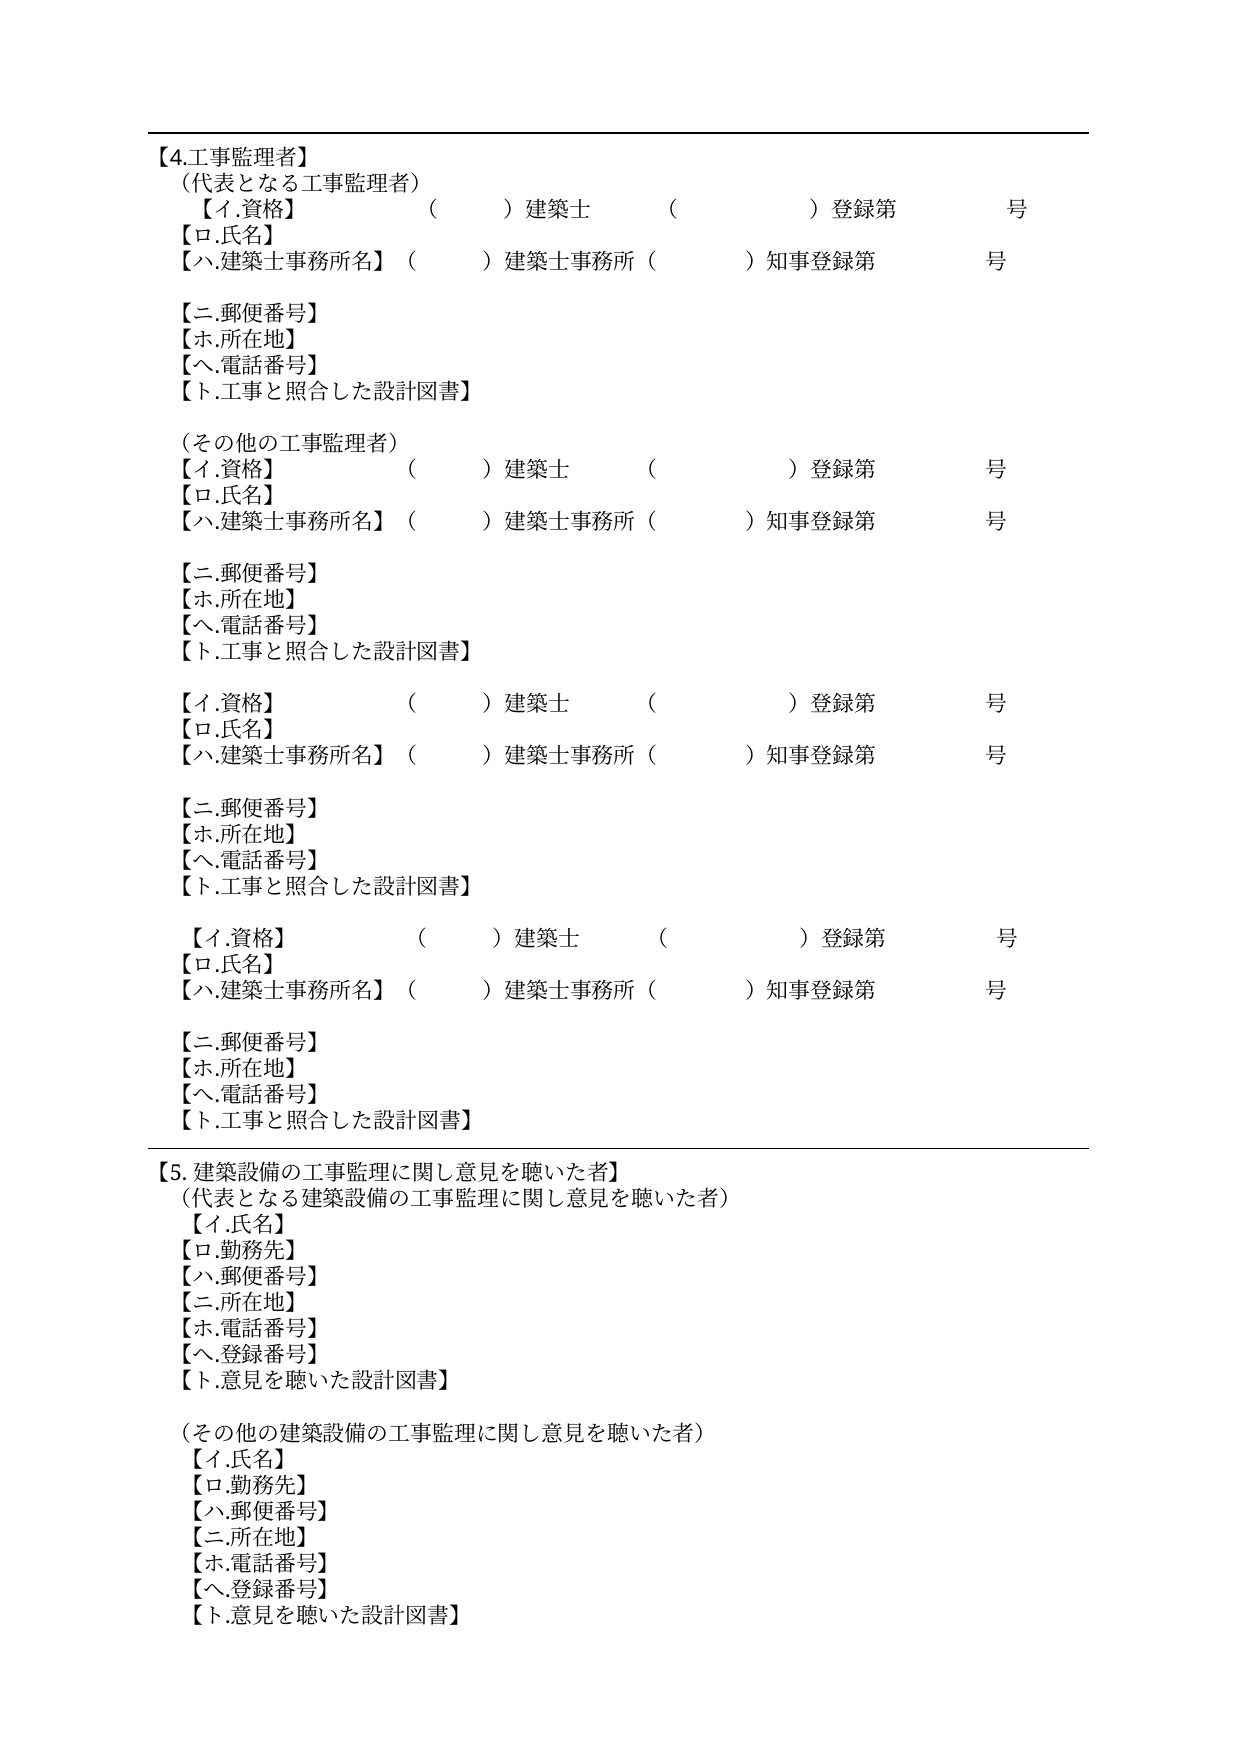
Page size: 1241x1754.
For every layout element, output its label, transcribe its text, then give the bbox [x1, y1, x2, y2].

text 【ニ.郵便番号】 [148, 795, 1092, 821]
text 【イ.氏名】 [148, 1212, 1092, 1238]
text 【へ.登録番号】 [148, 1576, 1092, 1602]
text 【ホ.所在地】 [148, 821, 1092, 847]
text 【へ.電話番号】 [148, 352, 1092, 378]
text 【ト.工事と照合した設計図書】 [148, 639, 1092, 665]
text 【ハ.建築士事務所名】（ ）建築士事務所（ ）知事登録第 号 [148, 248, 1092, 274]
text 【4.工事監理者】 [148, 144, 1092, 170]
text 【ホ.電話番号】 [148, 1550, 1092, 1576]
text 【ホ.所在地】 [148, 1056, 1092, 1082]
text 【イ.資格】 （ ）建築士 （ ）登録第 号 [148, 196, 1092, 222]
text 【ハ.建築士事務所名】（ ）建築士事務所（ ）知事登録第 号 [148, 509, 1092, 535]
text 【ニ.郵便番号】 [148, 1029, 1092, 1056]
text 【ロ.氏名】 [148, 483, 1092, 509]
text 【へ.登録番号】 [148, 1342, 1092, 1368]
text 【ロ.氏名】 [148, 717, 1092, 743]
text 【ロ.氏名】 [148, 951, 1092, 977]
text 【へ.電話番号】 [148, 613, 1092, 639]
text 【ト.工事と照合した設計図書】 [148, 873, 1092, 899]
text 【へ.電話番号】 [148, 847, 1092, 873]
text 【ハ.建築士事務所名】（ ）建築士事務所（ ）知事登録第 号 [148, 977, 1092, 1003]
text 【ト.工事と照合した設計図書】 [148, 378, 1092, 404]
text （その他の建築設備の工事監理に関し意見を聴いた者） [148, 1420, 1092, 1446]
text 【ト.工事と照合した設計図書】 [148, 1108, 1092, 1134]
text （代表となる工事監理者） [148, 170, 1092, 196]
text 【ロ.勤務先】 [148, 1238, 1092, 1264]
text 【ニ.所在地】 [148, 1524, 1092, 1550]
text 【へ.電話番号】 [148, 1082, 1092, 1108]
text 【ホ.所在地】 [148, 587, 1092, 613]
text 【ニ.郵便番号】 [148, 300, 1092, 326]
text 【イ.資格】 （ ）建築士 （ ）登録第 号 [148, 925, 1092, 951]
text 【ハ.建築士事務所名】（ ）建築士事務所（ ）知事登録第 号 [148, 743, 1092, 769]
text 【ロ.勤務先】 [148, 1472, 1092, 1498]
text 【ト.意見を聴いた設計図書】 [148, 1368, 1092, 1394]
text 【ホ.電話番号】 [148, 1316, 1092, 1342]
text 【イ.氏名】 [148, 1446, 1092, 1472]
text 【ニ.所在地】 [148, 1290, 1092, 1316]
text 【イ.資格】 （ ）建築士 （ ）登録第 号 [148, 457, 1092, 483]
text 【ハ.郵便番号】 [148, 1498, 1092, 1524]
text 【5. 建築設備の工事監理に関し意見を聴いた者】 [148, 1160, 1092, 1186]
text 【ロ.氏名】 [148, 222, 1092, 248]
text 【ニ.郵便番号】 [148, 561, 1092, 587]
text （代表となる建築設備の工事監理に関し意見を聴いた者） [148, 1186, 1092, 1212]
text 【ト.意見を聴いた設計図書】 [148, 1602, 1092, 1628]
text 【イ.資格】 （ ）建築士 （ ）登録第 号 [148, 691, 1092, 717]
text 【ホ.所在地】 [148, 326, 1092, 352]
text （その他の工事監理者） [148, 431, 1092, 457]
text 【ハ.郵便番号】 [148, 1264, 1092, 1290]
